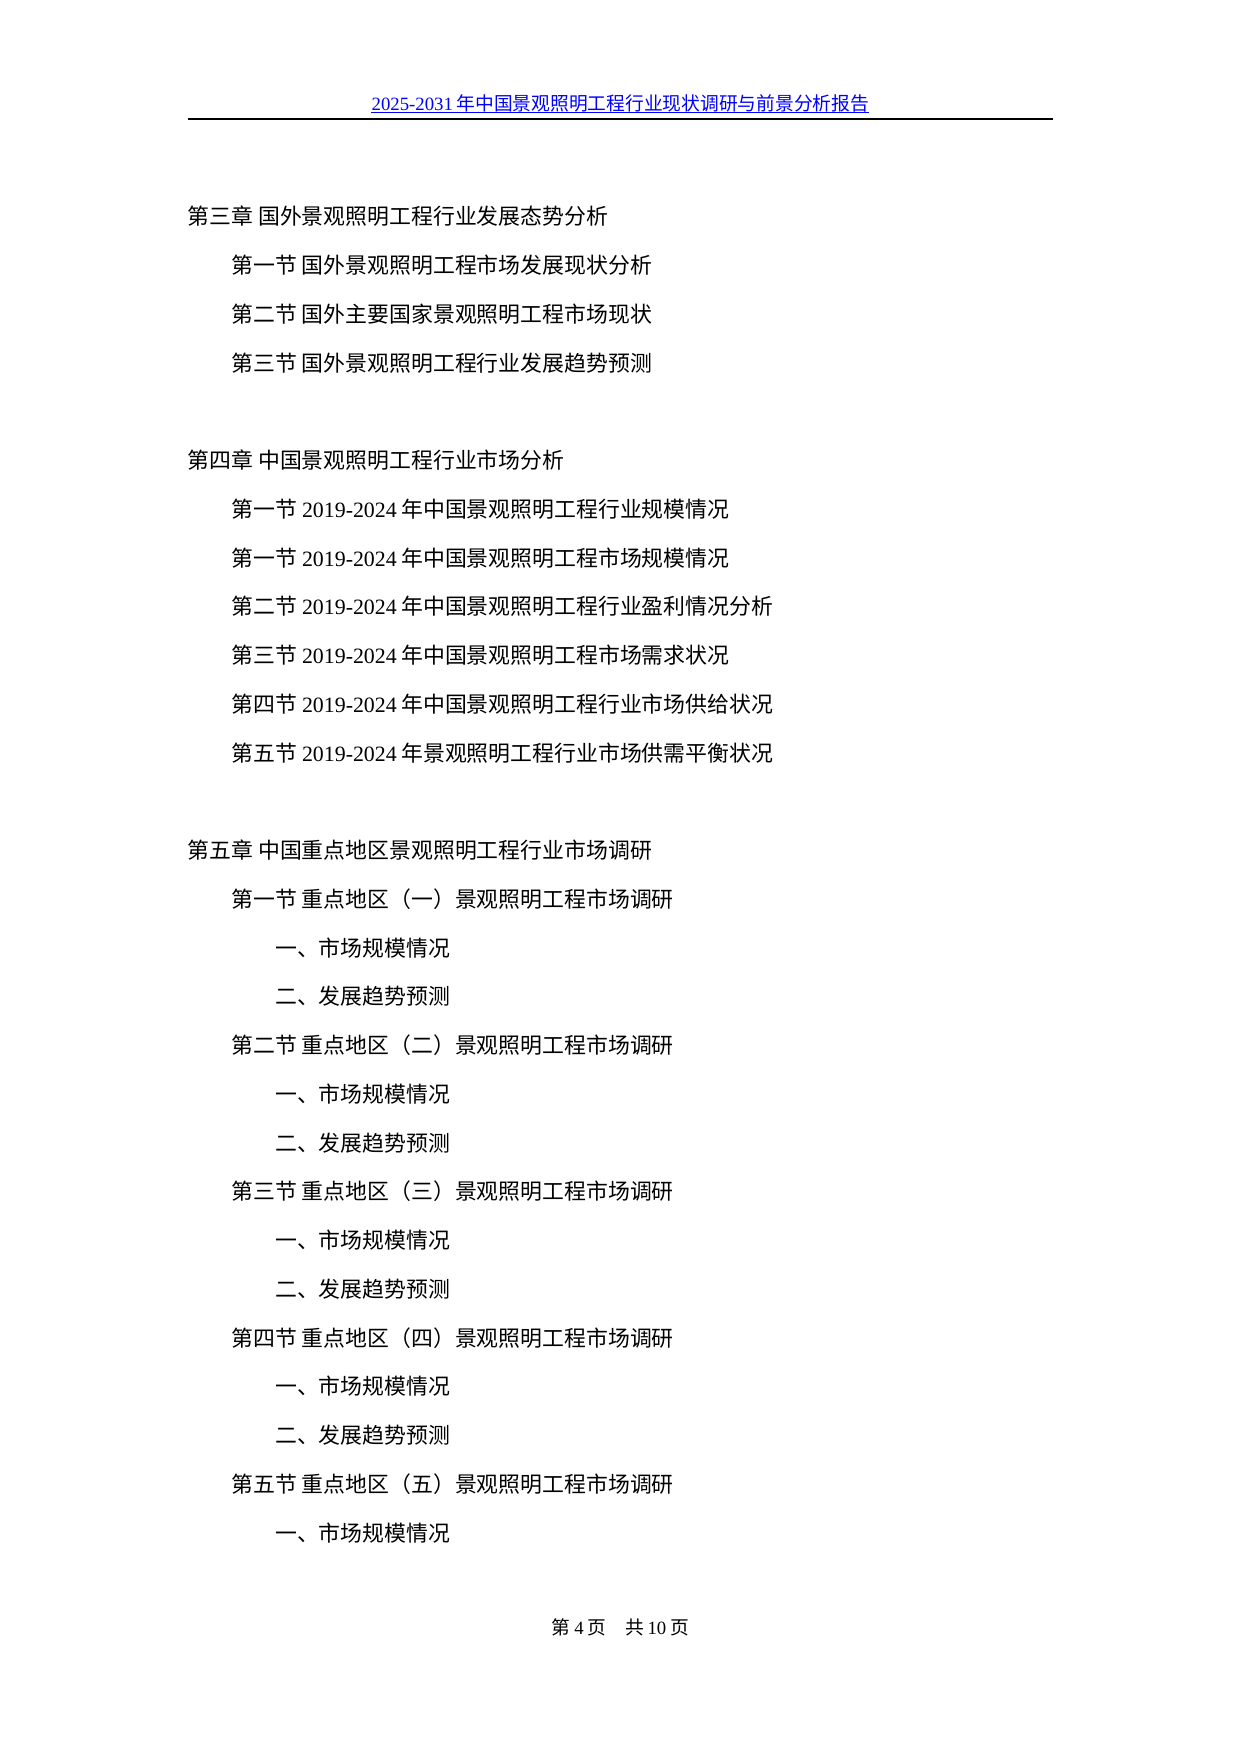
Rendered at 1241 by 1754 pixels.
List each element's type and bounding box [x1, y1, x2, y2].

text [187, 150, 1053, 1548]
